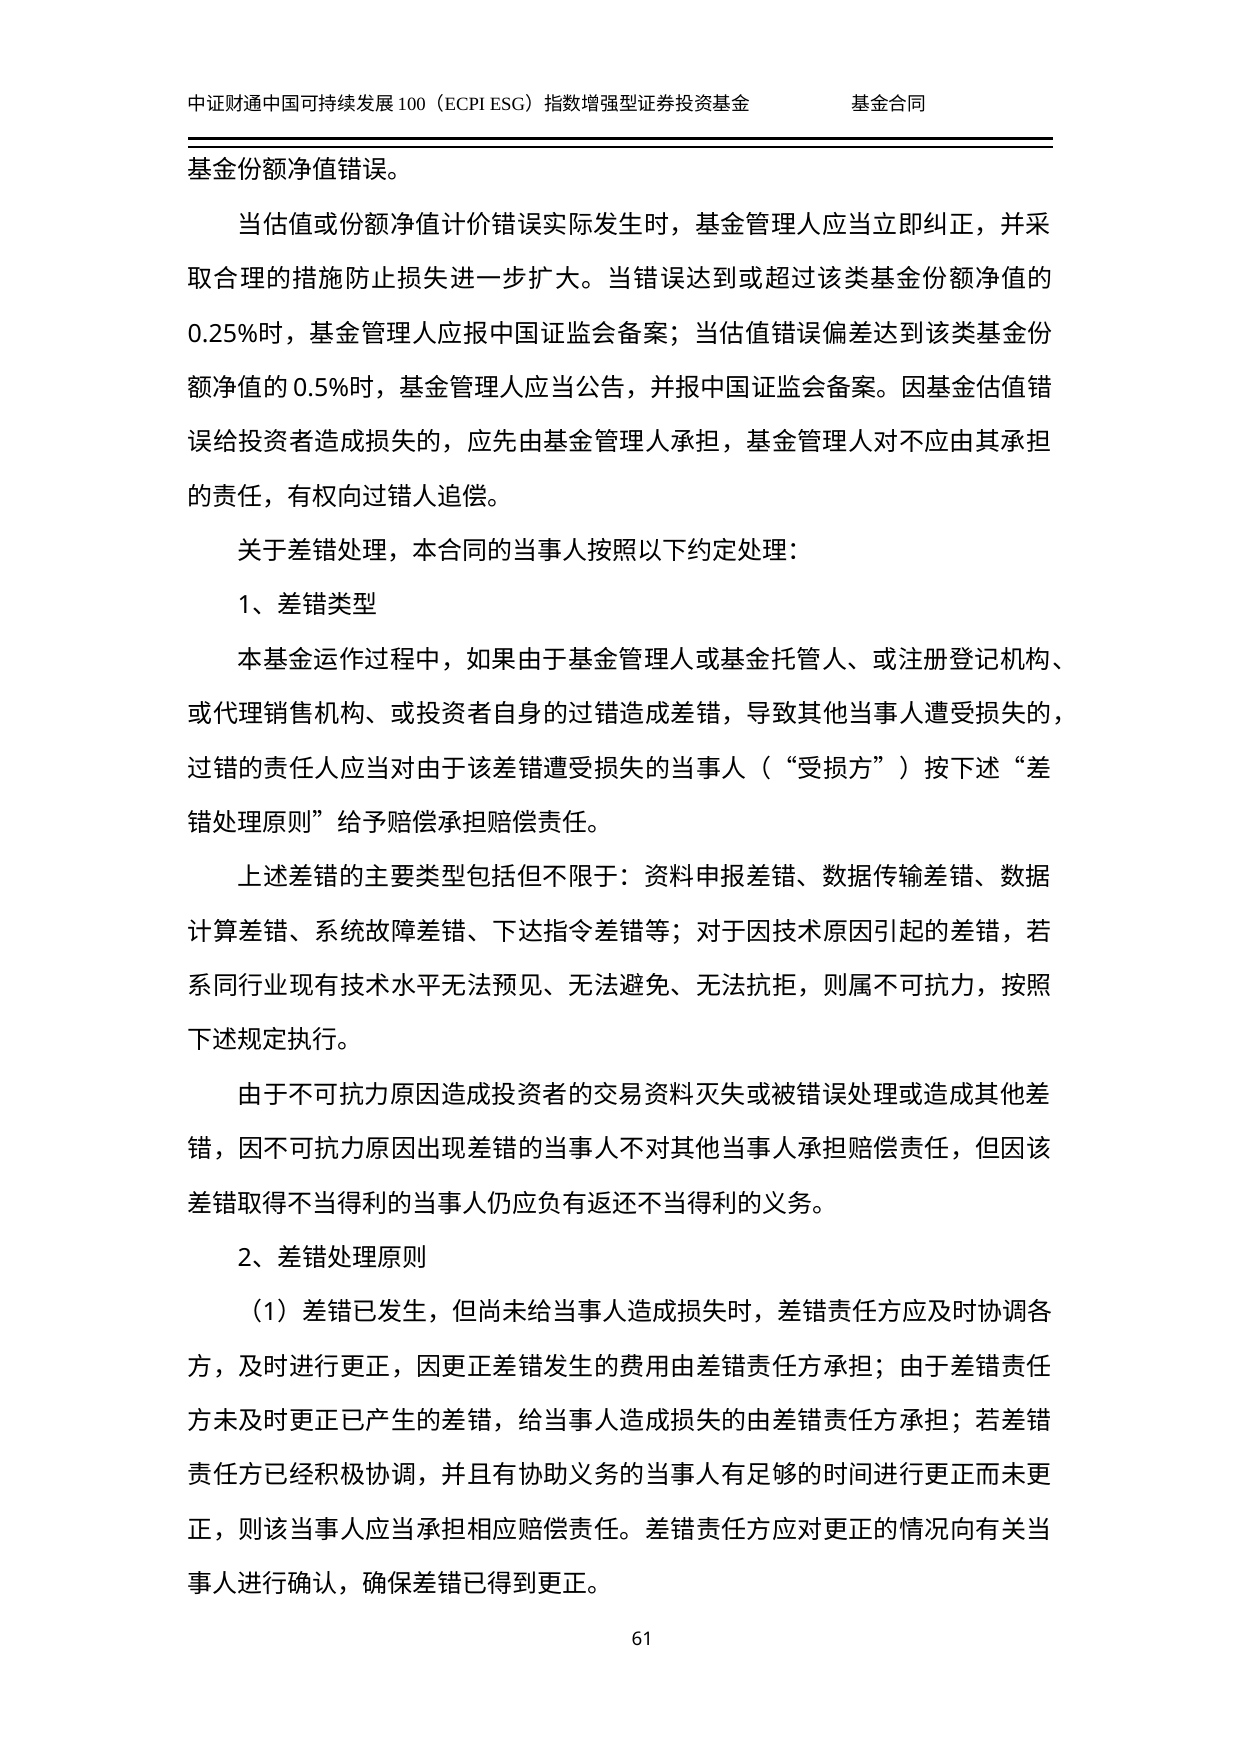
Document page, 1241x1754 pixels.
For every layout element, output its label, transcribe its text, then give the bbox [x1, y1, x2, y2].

text 本基金运作过程中，如果由于基金管理人或基金托管人、或注册登记机构、或代理销售机构、或投资者自身的过错造成差错，导致其他当事人遭受损失的，过错的责任人应当对由于该差错遭受损失的当事人（“受损方”）按下述“差错处理原则”给予赔偿承担赔偿责任。 [187, 639, 1053, 839]
text 由于不可抗力原因造成投资者的交易资料灭失或被错误处理或造成其他差错，因不可抗力原因出现差错的当事人不对其他当事人承担赔偿责任，但因该差错取得不当得利的当事人仍应负有返还不当得利的义务。 [187, 1074, 1053, 1219]
text 1、差错类型 [187, 585, 1053, 621]
text 当估值或份额净值计价错误实际发生时，基金管理人应当立即纠正，并采取合理的措施防止损失进一步扩大。当错误达到或超过该类基金份额净值的0.25%时，基金管理人应报中国证监会备案；当估值错误偏差达到该类基金份额净值的0.5%时，基金管理人应当公告，并报中国证监会备案。因基金估值错误给投资者造成损失的，应先由基金管理人承担，基金管理人对不应由其承担的责任，有权向过错人追偿。 [187, 204, 1053, 512]
text （1）差错已发生，但尚未给当事人造成损失时，差错责任方应及时协调各方，及时进行更正，因更正差错发生的费用由差错责任方承担；由于差错责任方未及时更正已产生的差错，给当事人造成损失的由差错责任方承担；若差错责任方已经积极协调，并且有协助义务的当事人有足够的时间进行更正而未更正，则该当事人应当承担相应赔偿责任。差错责任方应对更正的情况向有关当事人进行确认，确保差错已得到更正。 [187, 1292, 1053, 1600]
text 上述差错的主要类型包括但不限于：资料申报差错、数据传输差错、数据计算差错、系统故障差错、下达指令差错等；对于因技术原因引起的差错，若系同行业现有技术水平无法预见、无法避免、无法抗拒，则属不可抗力，按照下述规定执行。 [187, 857, 1053, 1056]
text 关于差错处理，本合同的当事人按照以下约定处理： [187, 531, 1053, 567]
text 2、差错处理原则 [187, 1237, 1053, 1274]
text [187, 150, 1053, 186]
